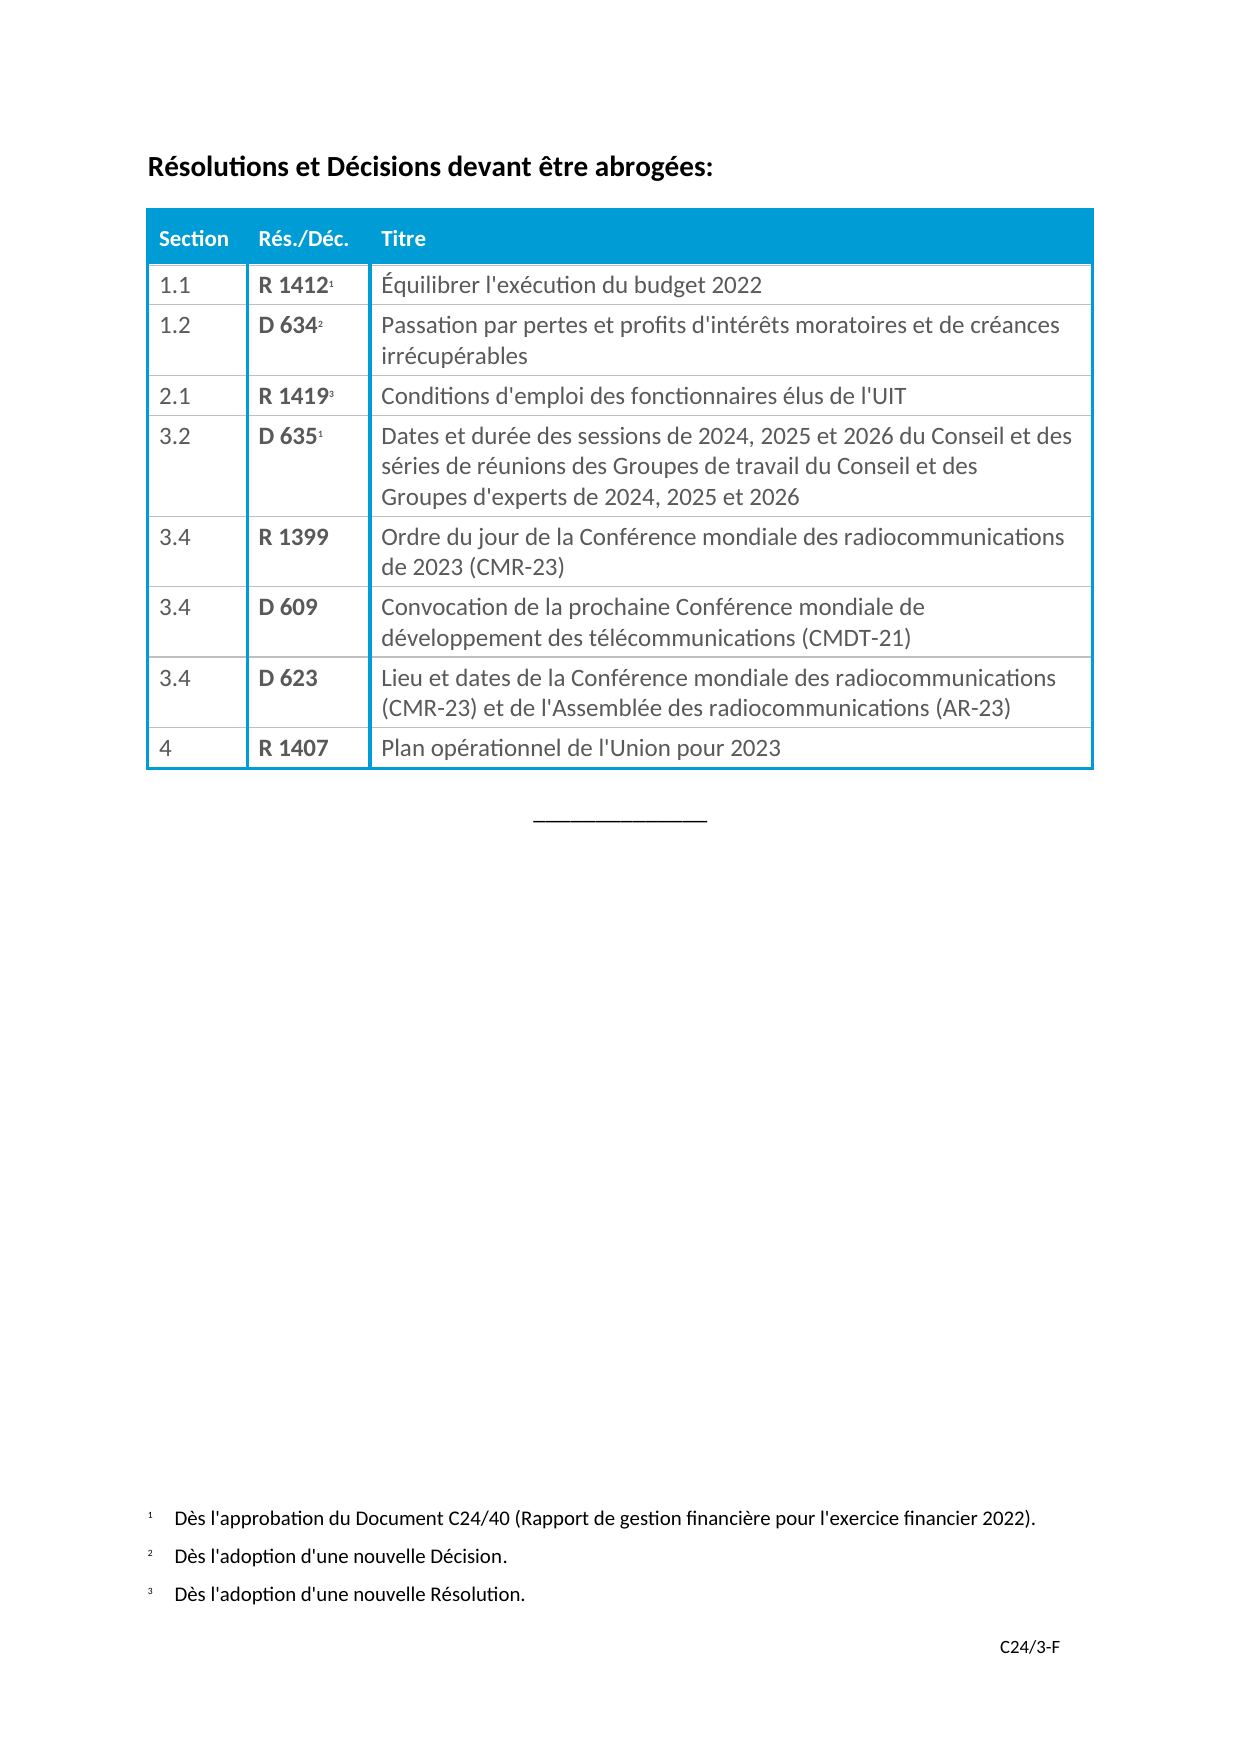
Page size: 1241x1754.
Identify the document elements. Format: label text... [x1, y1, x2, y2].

table_cell Dates et durée des sessions de 2024, 2025 et 2026 du Conseil et des séries de réunions des Groupes de travail du Conseil et des Groupes d'experts de 2024, 2025 et 2026 [372, 416, 1091, 516]
table_cell 1.1 [149, 266, 246, 304]
table_cell 2.1 [149, 376, 246, 415]
table_cell 3.4 [149, 658, 246, 727]
table_cell 3.4 [149, 517, 246, 586]
table_cell Lieu et dates de la Conférence mondiale des radiocommunications (CMR-23) et de l'Assemblée des radiocommunications (AR-23) [372, 658, 1091, 727]
table_cell Convocation de la prochaine Conférence mondiale de développement des télécommunications (CMDT-21) [372, 587, 1091, 656]
table_cell R 1419 [249, 376, 368, 415]
table_cell Équilibrer l'exécution du budget 2022 [372, 266, 1091, 304]
table_cell Conditions d'emploi des fonctionnaires élus de l'UIT [372, 376, 1091, 415]
table_cell R 1412 [249, 266, 368, 304]
table_cell Ordre du jour de la Conférence mondiale des radiocommunications de 2023 (CMR-23) [372, 517, 1091, 586]
table_cell 1.2 [149, 305, 246, 375]
table_header Section [149, 211, 246, 264]
table_cell Plan opérationnel de l'Union pour 2023 [372, 728, 1091, 767]
text ______________ [148, 795, 1092, 825]
table_cell 3.4 [149, 587, 246, 656]
table_cell D 623 [249, 658, 368, 727]
table_header Rés./Déc. [249, 211, 368, 264]
text Résolutions et Décisions devant être abrogées: [148, 148, 1092, 183]
table_cell 4 [149, 728, 246, 767]
table_cell 3.2 [149, 416, 246, 516]
table_cell R 1407 [249, 728, 368, 767]
table_cell R 1399 [249, 517, 368, 586]
table_cell D 6351 [249, 416, 368, 516]
table_cell Passation par pertes et profits d'intérêts moratoires et de créances irrécupérables [372, 305, 1091, 375]
table_cell D 609 [249, 587, 368, 656]
table_header Titre [372, 211, 1091, 264]
table_cell D 634 [249, 305, 368, 375]
